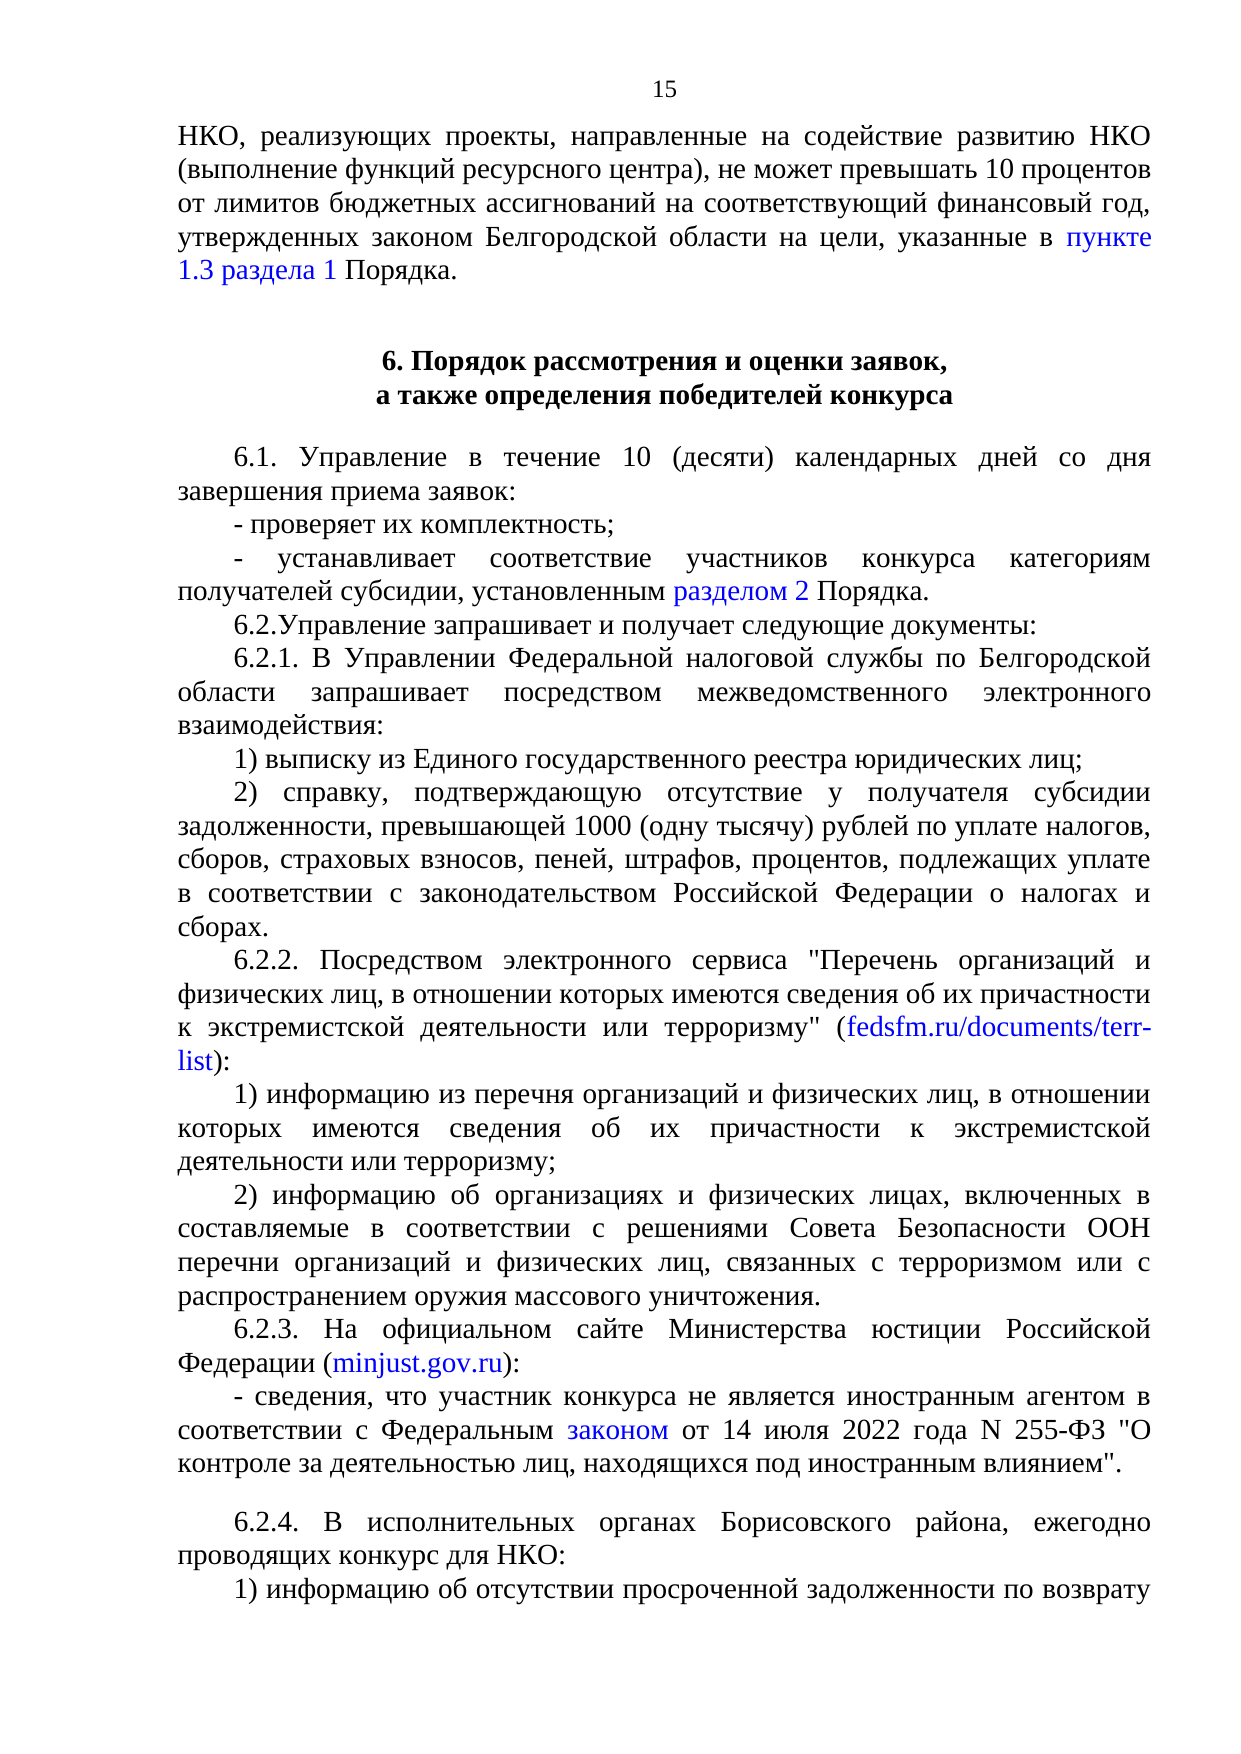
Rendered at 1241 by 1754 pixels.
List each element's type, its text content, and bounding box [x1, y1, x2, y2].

text 6. Порядок рассмотрения и оценки заявок, [177, 343, 1152, 377]
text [177, 1571, 1152, 1604]
text 1) информацию из перечня организаций и физических лиц, в отношении которых имеются сведения об их причастности к экстремистской деятельности или терроризму; [177, 1076, 1152, 1177]
text 6.2.2. Посредством электронного сервиса "Перечень организаций и физических лиц, в отношении которых имеются сведения об их причастности к экстремистской деятельности или терроризму" (fedsfm.ru/documents/terr-list): [177, 942, 1152, 1076]
text 2) справку, подтверждающую отсутствие у получателя субсидии задолженности, превышающей 1000 (одну тысячу) рублей по уплате налогов, сборов, страховых взносов, пеней, штрафов, процентов, подлежащих уплате в соответствии с законодательством Российской Федерации о налогах и сборах. [177, 774, 1152, 942]
text - устанавливает соответствие участников конкурса категориям получателей субсидии, установленным разделом 2 Порядка. [177, 540, 1152, 607]
text 2) информацию об организациях и физических лицах, включенных в составляемые в соответствии с решениями Совета Безопасности ООН перечни организаций и физических лиц, связанных с терроризмом или с распространением оружия массового уничтожения. [177, 1177, 1152, 1311]
text 6.2.4. В исполнительных органах Борисовского района, ежегодно проводящих конкурс для НКО: [177, 1504, 1152, 1571]
text 6.2.3. На официальном сайте Министерства юстиции Российской Федерации (minjust.gov.ru): [177, 1311, 1152, 1378]
text а также определения победителей конкурса [177, 377, 1152, 410]
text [177, 118, 1152, 286]
text - проверяет их комплектность; [177, 506, 1152, 540]
text 1) выписку из Единого государственного реестра юридических лиц; [177, 741, 1152, 774]
text - сведения, что участник конкурса не является иностранным агентом в соответствии с Федеральным законом от 14 июля 2022 года N 255-ФЗ "О контроле за деятельностью лиц, находящихся под иностранным влиянием". [177, 1378, 1152, 1479]
text 6.2.Управление запрашивает и получает следующие документы: [177, 607, 1152, 640]
text 6.1. Управление в течение 10 (десяти) календарных дней со дня завершения приема заявок: [177, 439, 1152, 506]
text 6.2.1. В Управлении Федеральной налоговой службы по Белгородской области запрашивает посредством межведомственного электронного взаимодействия: [177, 640, 1152, 741]
